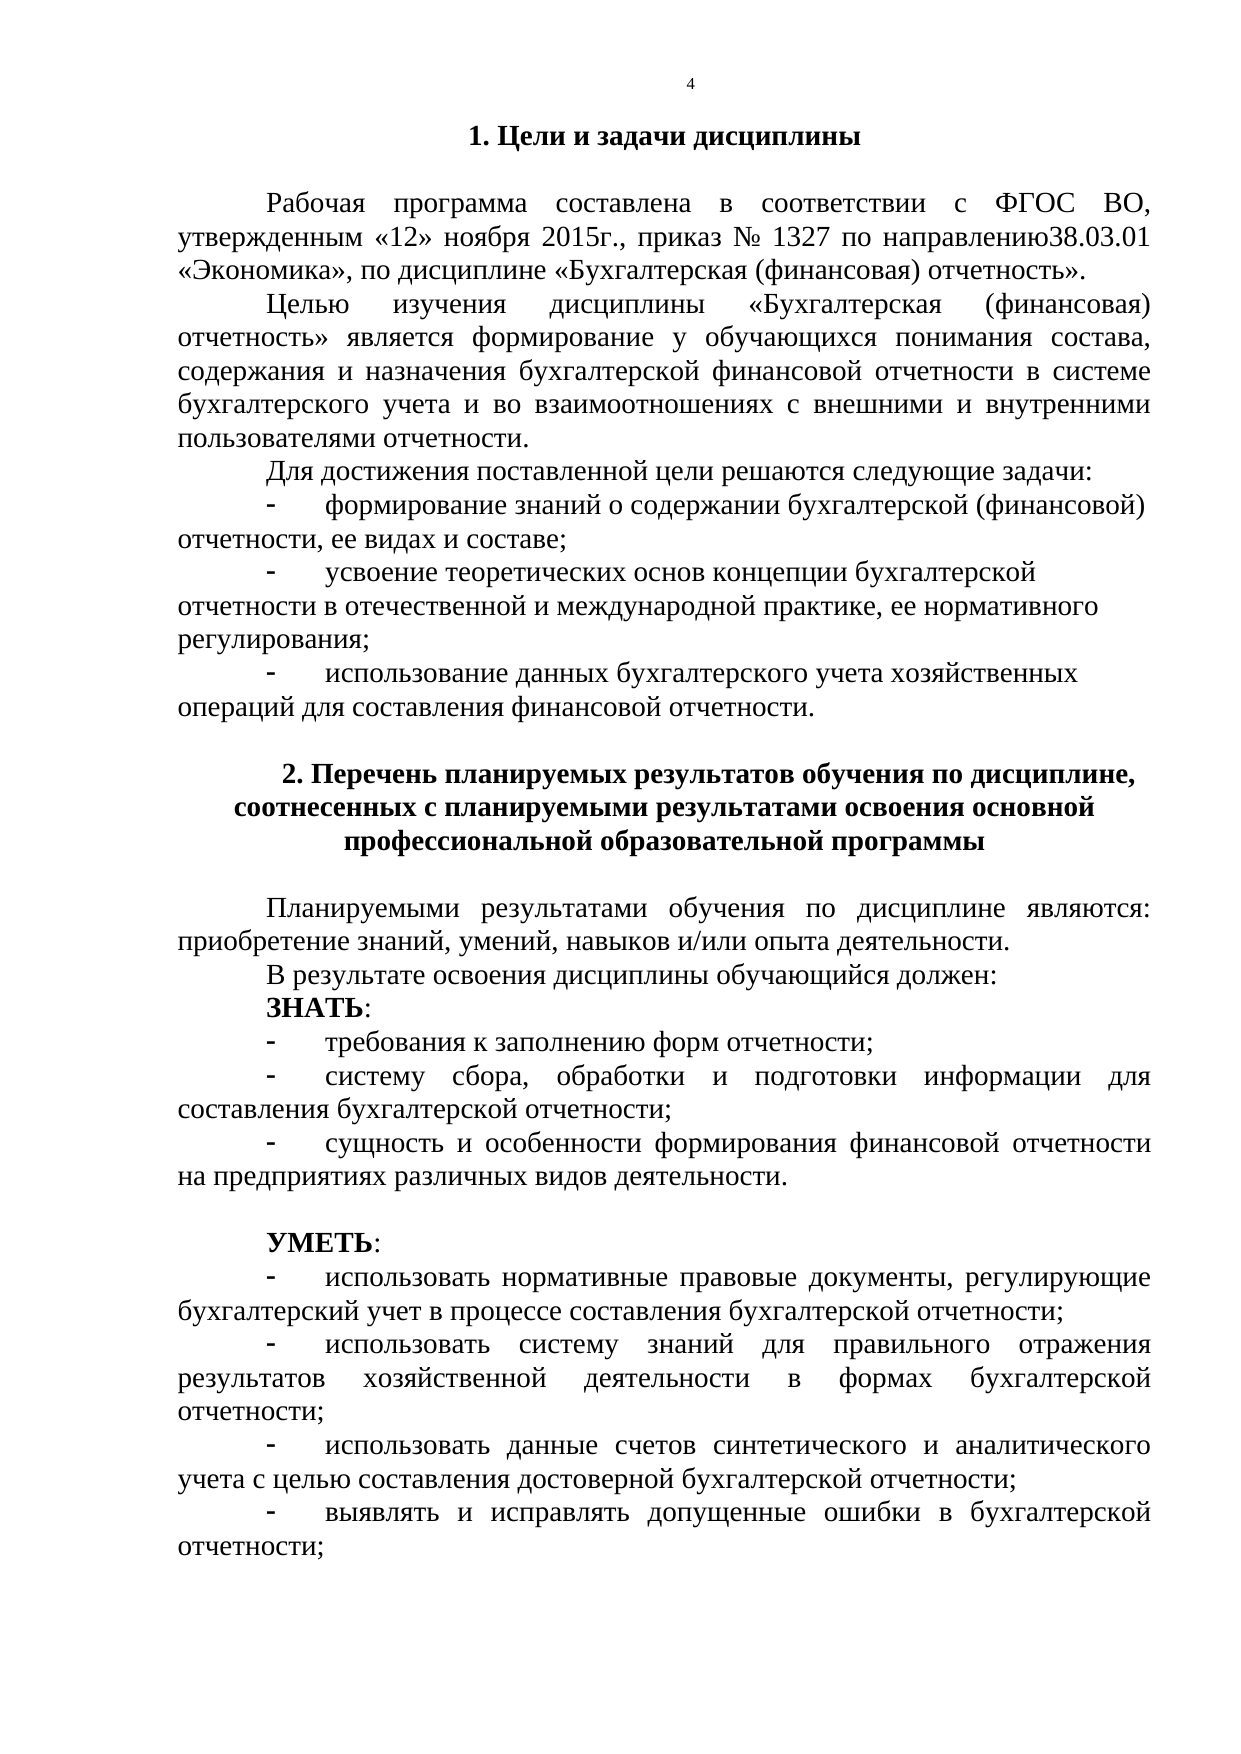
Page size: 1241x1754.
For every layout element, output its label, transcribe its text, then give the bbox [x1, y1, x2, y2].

text Планируемыми результатами обучения по дисциплине являются: приобретение знаний, умений, навыков и/или опыта деятельности. [177, 890, 1152, 957]
text Рабочая программа составлена в соответствии с ФГОС ВО, утвержденным «12» ноября 2015г., приказ № 1327 по направлению38.03.01 «Экономика», по дисциплине «Бухгалтерская (финансовая) отчетность». [177, 185, 1152, 286]
list использовать систему знаний для правильного отражения результатов хозяйственной деятельности в формах бухгалтерской отчетности; [177, 1326, 1152, 1427]
list выявлять и исправлять допущенные ошибки в бухгалтерской отчетности; [177, 1494, 1152, 1561]
text Для достижения поставленной цели решаются следующие задачи: [177, 453, 1152, 487]
text 2. Перечень планируемых результатов обучения по дисциплине, соотнесенных с планируемыми результатами освоения основной профессиональной образовательной программы [177, 756, 1152, 856]
text 1. Цели и задачи дисциплины [177, 118, 1152, 152]
list систему сбора, обработки и подготовки информации для составления бухгалтерской отчетности; [177, 1058, 1152, 1125]
list требования к заполнению форм отчетности; [177, 1024, 1152, 1058]
list формирование знаний о содержании бухгалтерской (финансовой) отчетности, ее видах и составе; [177, 487, 1152, 554]
list сущность и особенности формирования финансовой отчетности на предприятиях различных видов деятельности. [177, 1125, 1152, 1192]
text ЗНАТЬ: [177, 991, 1152, 1024]
list использование данных бухгалтерского учета хозяйственных операций для составления финансовой отчетности. [177, 655, 1152, 722]
list использовать нормативные правовые документы, регулирующие бухгалтерский учет в процессе составления бухгалтерской отчетности; [177, 1259, 1152, 1326]
list использовать данные счетов синтетического и аналитического учета с целью составления достоверной бухгалтерской отчетности; [177, 1427, 1152, 1494]
list усвоение теоретических основ концепции бухгалтерской отчетности в отечественной и международной практике, ее нормативного регулирования; [177, 554, 1152, 655]
text В результате освоения дисциплины обучающийся должен: [177, 957, 1152, 991]
text Целью изучения дисциплины «Бухгалтерская (финансовая) отчетность» является формирование у обучающихся понимания состава, содержания и назначения бухгалтерской финансовой отчетности в системе бухгалтерского учета и во взаимоотношениях с внешними и внутренними пользователями отчетности. [177, 286, 1152, 453]
text УМЕТЬ: [177, 1226, 1152, 1259]
